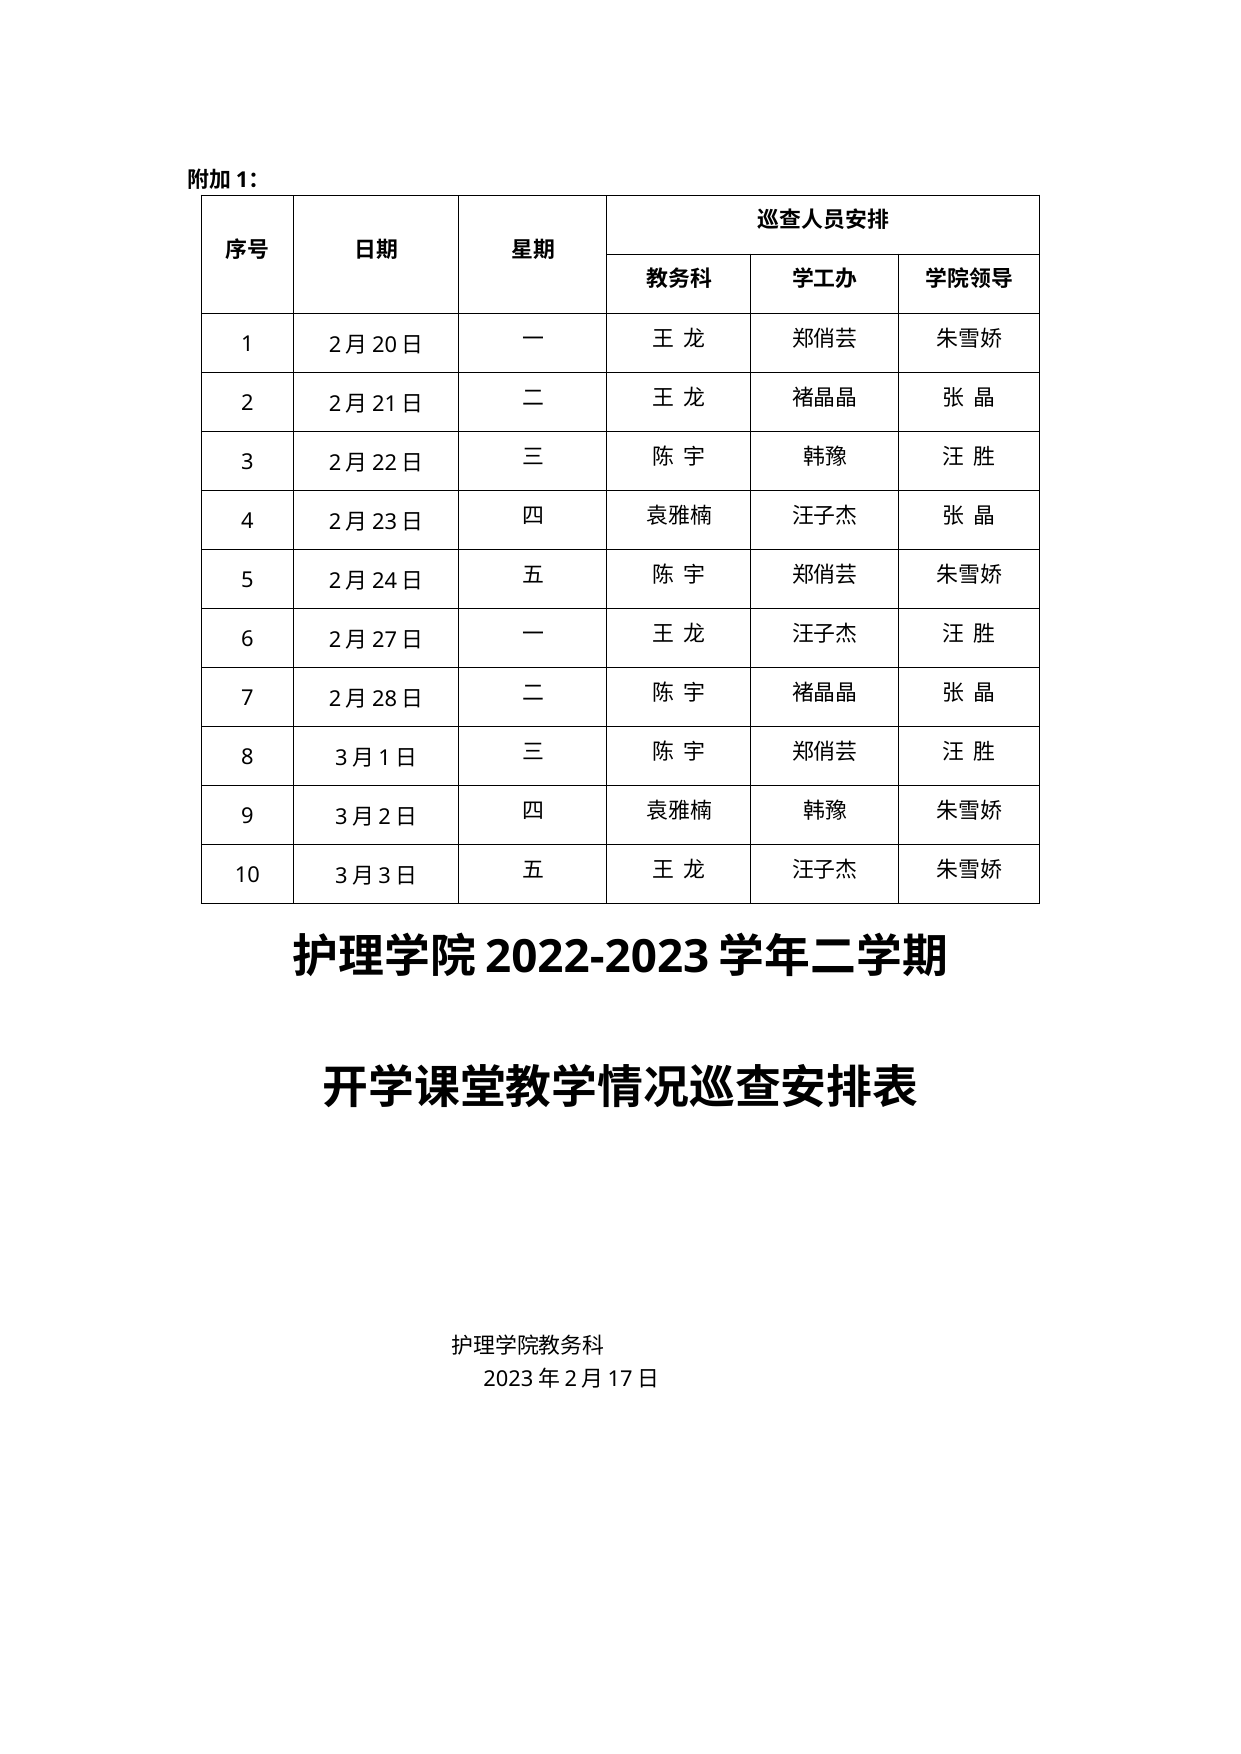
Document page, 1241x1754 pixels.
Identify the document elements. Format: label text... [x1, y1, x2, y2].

table_cell 三 [459, 727, 606, 785]
table_cell 一 [459, 609, 606, 667]
table_cell 郑俏芸 [751, 314, 898, 372]
table_cell 袁雅楠 [607, 786, 750, 844]
table_cell 3月2日 [294, 786, 458, 844]
table_cell 汪 胜 [899, 432, 1039, 490]
table_cell 学院领导 [899, 255, 1039, 313]
table_cell 王 龙 [607, 609, 750, 667]
table_cell 二 [459, 668, 606, 726]
table_cell 郑俏芸 [751, 727, 898, 785]
table_cell 7 [202, 668, 293, 726]
table_cell 3 [202, 432, 293, 490]
table_cell 二 [459, 373, 606, 431]
text 开学课堂教学情况巡查安排表 [187, 1035, 1053, 1132]
table_cell 褚晶晶 [751, 373, 898, 431]
table_cell 朱雪娇 [899, 786, 1039, 844]
table_cell 王 龙 [607, 373, 750, 431]
table_cell 陈 宇 [607, 668, 750, 726]
table_cell 朱雪娇 [899, 550, 1039, 608]
table_cell 四 [459, 786, 606, 844]
table_cell 张 晶 [899, 668, 1039, 726]
table_cell 2月23日 [294, 491, 458, 549]
table_cell 五 [459, 550, 606, 608]
text 护理学院教务科 [187, 1328, 1053, 1361]
table_cell 2月21日 [294, 373, 458, 431]
table_cell 汪子杰 [751, 491, 898, 549]
text 附加1： [187, 162, 1053, 194]
table_cell 汪子杰 [751, 609, 898, 667]
table_cell 王 龙 [607, 845, 750, 903]
table_header 星期 [459, 196, 606, 313]
table_header 序号 [202, 196, 293, 313]
table_cell 王 龙 [607, 314, 750, 372]
text 2023年2月17日 [187, 1361, 1053, 1393]
table_cell 朱雪娇 [899, 845, 1039, 903]
table_cell 张 晶 [899, 491, 1039, 549]
table_cell 郑俏芸 [751, 550, 898, 608]
table_cell 2月24日 [294, 550, 458, 608]
table_cell 2月28日 [294, 668, 458, 726]
table_cell 3月3日 [294, 845, 458, 903]
table_cell 2 [202, 373, 293, 431]
table_cell 汪子杰 [751, 845, 898, 903]
table_header 巡查人员安排 [607, 196, 1039, 253]
table_cell 2月22日 [294, 432, 458, 490]
text 护理学院2022-2023学年二学期 [187, 904, 1053, 1002]
table_cell 汪 胜 [899, 609, 1039, 667]
table_cell 10 [202, 845, 293, 903]
table_cell 陈 宇 [607, 432, 750, 490]
table_cell 9 [202, 786, 293, 844]
table_header 日期 [294, 196, 458, 313]
table_cell 袁雅楠 [607, 491, 750, 549]
table_cell 6 [202, 609, 293, 667]
table_cell 陈 宇 [607, 550, 750, 608]
table_cell 1 [202, 314, 293, 372]
table_cell 教务科 [607, 255, 750, 313]
table_cell 学工办 [751, 255, 898, 313]
table_cell 5 [202, 550, 293, 608]
table_cell 韩豫 [751, 786, 898, 844]
table_cell 2月20日 [294, 314, 458, 372]
table_cell 张 晶 [899, 373, 1039, 431]
table_cell 4 [202, 491, 293, 549]
table_cell 陈 宇 [607, 727, 750, 785]
table_cell 8 [202, 727, 293, 785]
table_cell 褚晶晶 [751, 668, 898, 726]
table_cell 2月27日 [294, 609, 458, 667]
table_cell 四 [459, 491, 606, 549]
table_cell 汪 胜 [899, 727, 1039, 785]
table_cell 3月1日 [294, 727, 458, 785]
table_cell 一 [459, 314, 606, 372]
table_cell 三 [459, 432, 606, 490]
table_cell 朱雪娇 [899, 314, 1039, 372]
table_cell 五 [459, 845, 606, 903]
table_cell 韩豫 [751, 432, 898, 490]
